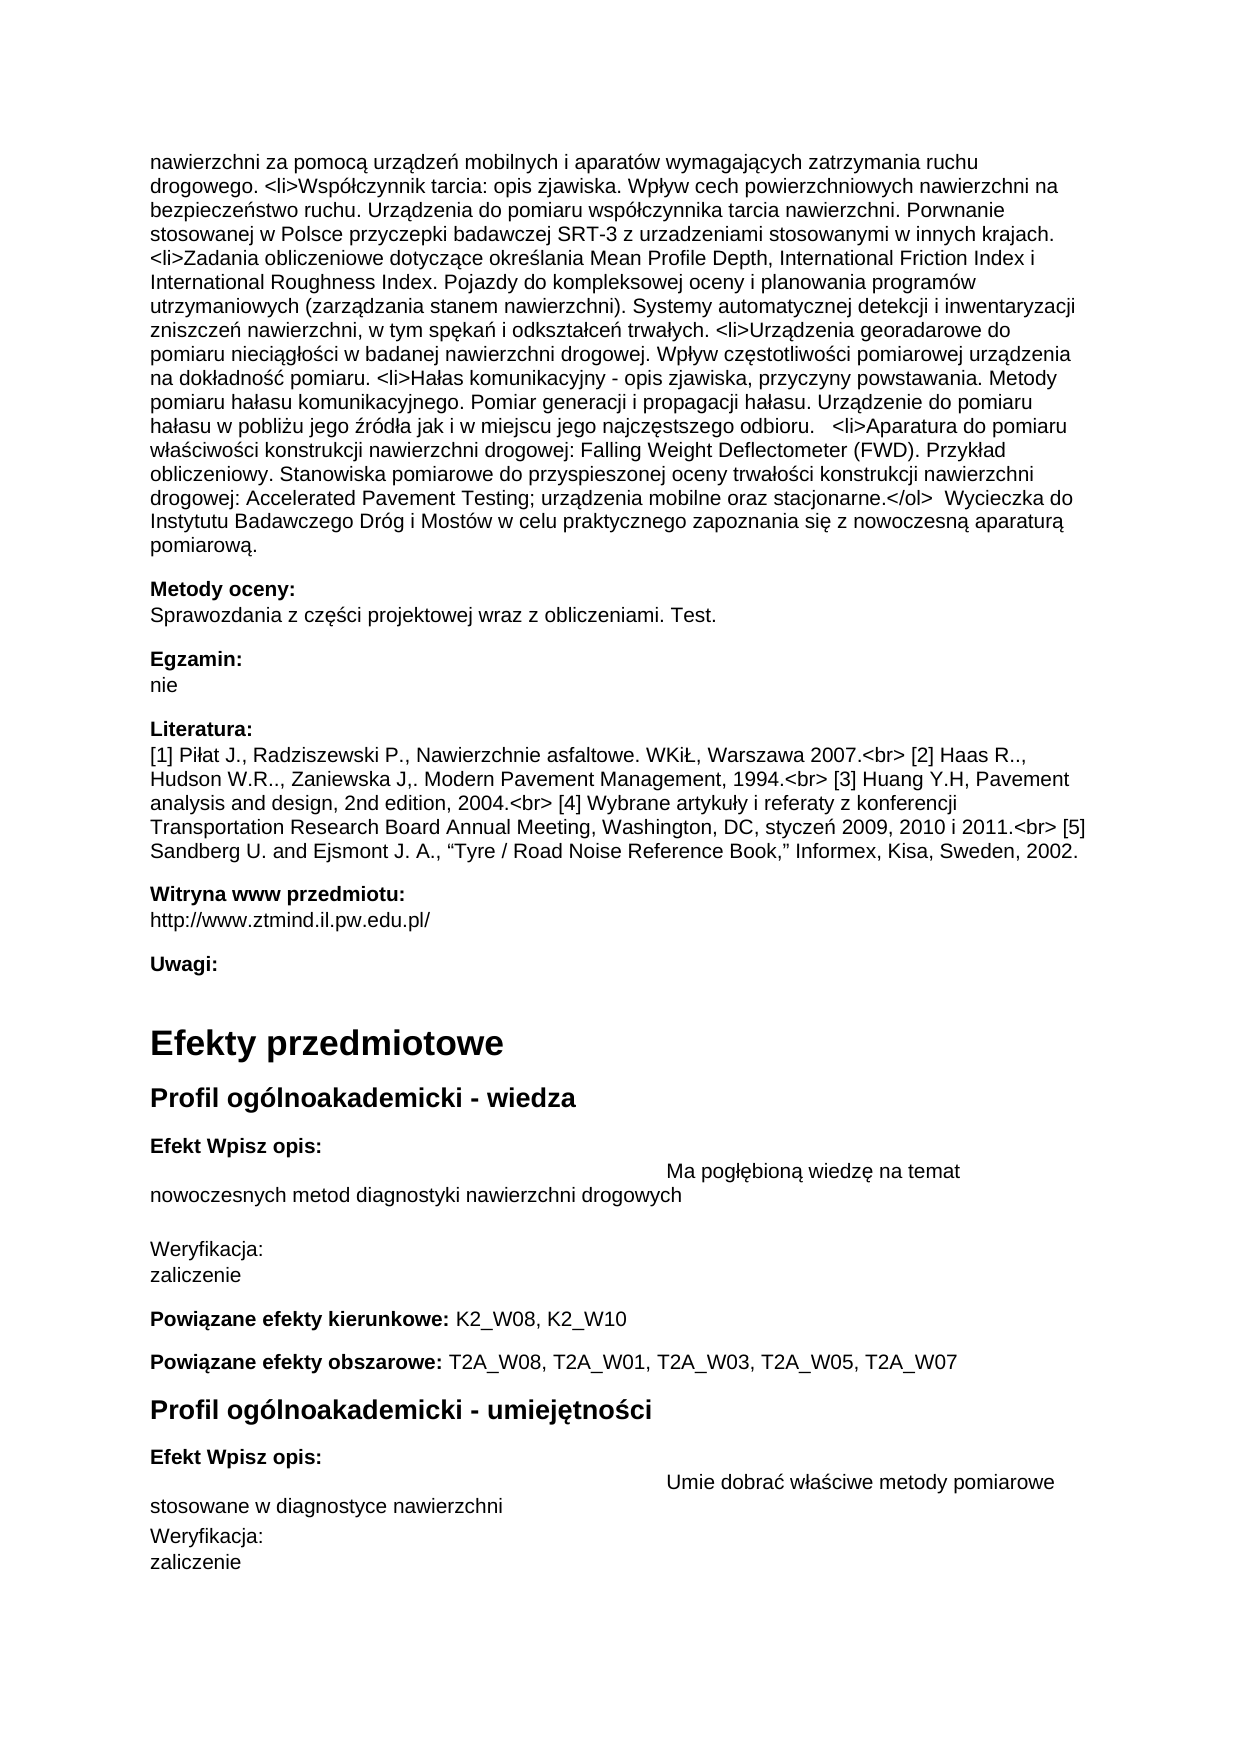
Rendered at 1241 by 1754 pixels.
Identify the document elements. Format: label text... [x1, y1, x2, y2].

text Efekt Wpisz opis: [150, 1445, 1090, 1469]
text Weryfikacja: [150, 1524, 1090, 1548]
text Metody oceny: [150, 577, 1090, 601]
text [150, 150, 1090, 557]
text [1] Piłat J., Radziszewski P., Nawierzchnie asfaltowe. WKiŁ, Warszawa 2007.<br> [2] Haas R.., Hudson W.R.., Zaniewska J,. Modern Pavement Management, 1994.<br> [3] Huang Y.H, Pavement analysis and design, 2nd edition, 2004.<br> [4] Wybrane artykuły i referaty z konferencji Transportation Research Board Annual Meeting, Washington, DC, styczeń 2009, 2010 i 2011.<br> [5] Sandberg U. and Ejsmont J. A., “Tyre / Road Noise Reference Book,” Informex, Kisa, Sweden, 2002. [150, 743, 1090, 862]
text zaliczenie [150, 1263, 1090, 1287]
text Egzamin: [150, 647, 1090, 671]
subtitle Efekty przedmiotowe [150, 1022, 1090, 1063]
text nie [150, 673, 1090, 697]
text Sprawozdania z części projektowej wraz z obliczeniami. Test. [150, 603, 1090, 627]
text http://www.ztmind.il.pw.edu.pl/ [150, 908, 1090, 932]
text Uwagi: [150, 952, 1090, 976]
text Powiązane efekty obszarowe: T2A_W08, T2A_W01, T2A_W03, T2A_W05, T2A_W07 [150, 1350, 1090, 1374]
text Efekt Wpisz opis: [150, 1133, 1090, 1157]
text Ma pogłębioną wiedzę na temat nowoczesnych metod diagnostyki nawierzchni drogowych [150, 1158, 1090, 1230]
text Umie dobrać właściwe metody pomiarowe stosowane w diagnostyce nawierzchni [150, 1470, 1090, 1518]
subtitle Profil ogólnoakademicki - umiejętności [150, 1394, 1090, 1425]
text zaliczenie [150, 1550, 1090, 1574]
subtitle Profil ogólnoakademicki - wiedza [150, 1082, 1090, 1114]
text Weryfikacja: [150, 1237, 1090, 1261]
text Literatura: [150, 717, 1090, 741]
text Powiązane efekty kierunkowe: K2_W08, K2_W10 [150, 1306, 1090, 1330]
text Witryna www przedmiotu: [150, 882, 1090, 906]
